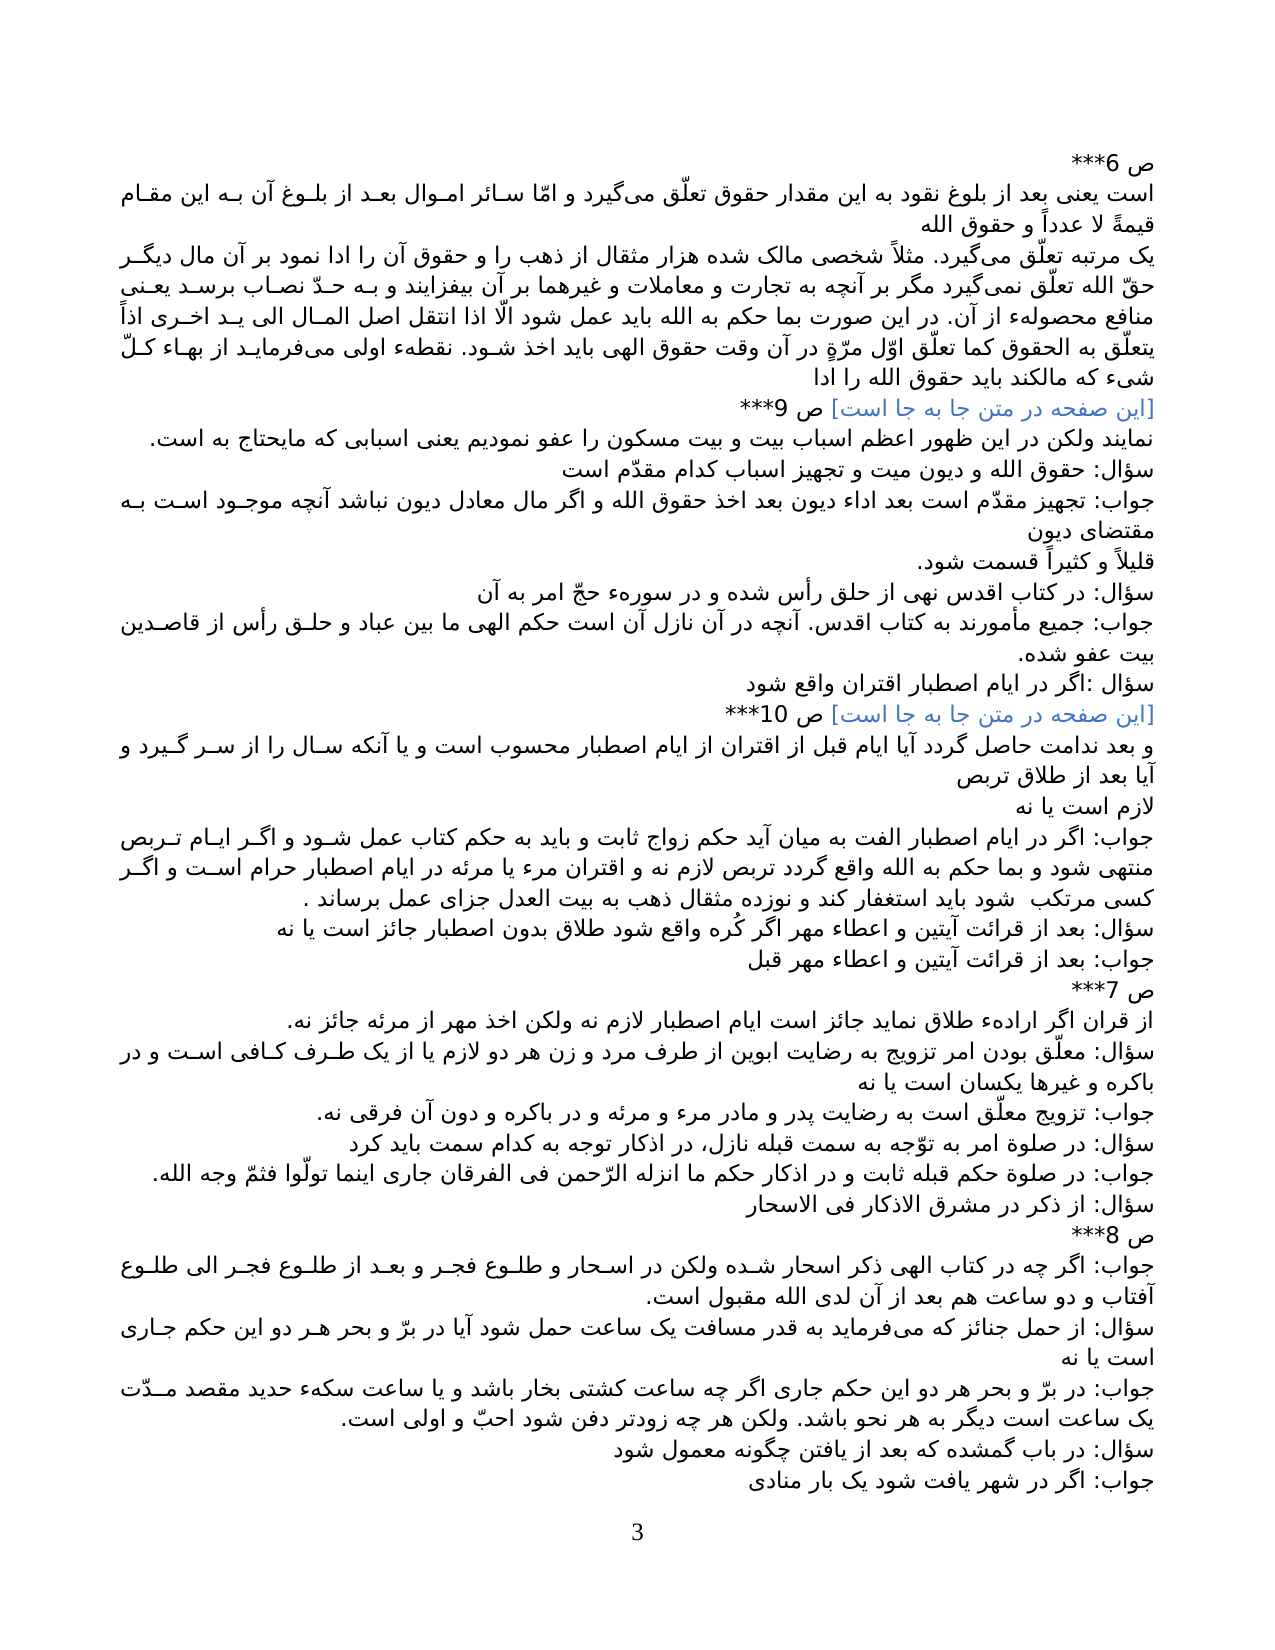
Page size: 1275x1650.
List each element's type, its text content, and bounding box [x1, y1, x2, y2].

text نمایند ولکن در این ظهور اعظم اسباب بیت و بیت مسکون را عفو نمودیم یعنى اسبابى که مایحتاج به است. [120, 426, 1155, 452]
text ص 6*** [120, 150, 1155, 177]
text سؤال: در باب گمشده که بعد از یافتن چگونه معمول شود [120, 1436, 1155, 1463]
text [این صفحه در متن جا به جا است] ص 10*** [120, 701, 1155, 728]
text جواب: جمیع مأمورند به کتاب اقدس. آنچه در آن نازل آن است حکم الهی ما بین عباد و حلق رأس از قاصدین بیت عفو شده. [120, 609, 1155, 667]
text از قران اگر ارادهء طلاق نماید جائز است ایام اصطبار لازم نه ولکن اخذ مهر از مرئه جائز نه. [120, 1007, 1155, 1034]
text ص 7*** [120, 977, 1155, 1003]
text جواب: اگر در ایام اصطبار الفت به میان آید حکم زواج ثابت و باید به حکم کتاب عمل شود و اگر ایام تربص منتهى شود و بما حکم به الله واقع گردد تربص لازم نه و اقتران مرء یا مرئه در ایام اصطبار حرام است و اگر کسى مرتکب شود باید استغفار کند و نوزده مثقال ذهب به بیت العدل جزای عمل برساند . [120, 824, 1155, 912]
text یک مرتبه تعلّق می‌گیرد. مثلاً شخصى مالک شده هزار مثقال از ذهب را و حقوق آن را ادا نمود بر آن مال دیگر حقّ الله تعلّق نمی‌گیرد مگر بر آنچه به تجارت و معاملات و غیرهما بر آن بیفزایند و به حدّ نصاب برسد یعنى منافع محصولهء از آن. در این صورت بما حکم به الله باید عمل شود الّا اذا انتقل اصل المال الى ید اخرى اذاً یتعلّق به الحقوق کما تعلّق اوّل مرّةٍ در آن وقت حقوق الهى باید اخذ شود. نقطهء اولى می‌فرماید از بهاء کلّ شیء که مالکند باید حقوق الله را ادا [120, 242, 1155, 391]
text لازم است یا نه [120, 793, 1155, 820]
text قلیلاً و کثیراً قسمت شود. [120, 548, 1155, 575]
text سؤال: از ذکر در مشرق الاذکار فى الاسحار [120, 1191, 1155, 1218]
text جواب: تزویج معلّق است به رضایت پدر و مادر مرء و مرئه و در باکره و دون آن فرقى نه. [120, 1099, 1155, 1126]
text جواب: اگر چه در کتاب الهى ذکر اسحار شده ولکن در اسحار و طلوع فجر و بعد از طلوع فجر الى طلوع آفتاب و دو ساعت هم بعد از آن لدى الله مقبول است. [120, 1252, 1155, 1310]
text سؤال: از حمل جنائز که می‌فرماید به قدر مسافت یک ساعت حمل شود آیا در برّ و بحر هر دو این حکم جارى است یا نه [120, 1314, 1155, 1371]
text جواب: بعد از قرائت آیتین و اعطاء مهر قبل [120, 946, 1155, 973]
text جواب: اگر در شهر یافت شود یک بار منادى [120, 1467, 1155, 1493]
text جواب: در صلوة حکم قبله ثابت و در اذکار حکم ما انزله الرّحمن فى الفرقان جارى اینما تولّوا فثمّ وجه الله. [120, 1161, 1155, 1187]
text سؤال: حقوق الله و دیون میت و تجهیز اسباب کدام مقدّم است [120, 456, 1155, 483]
text جواب: تجهیز مقدّم است بعد اداء دیون بعد اخذ حقوق الله و اگر مال معادل دیون نباشد آنچه موجود است به مقتضاى دیون [120, 487, 1155, 544]
text سؤال: در صلوة امر به توّجه به سمت قبله نازل، در اذکار توجه به کدام سمت باید کرد [120, 1130, 1155, 1157]
text سؤال: بعد از قرائت آیتین و اعطاء مهر اگر کُره واقع شود طلاق بدون اصطبار جائز است یا نه [120, 916, 1155, 942]
text سؤال :اگر در ایام اصطبار اقتران واقع شود [120, 671, 1155, 697]
text و بعد ندامت حاصل گردد آیا ایام قبل از اقتران از ایام اصطبار محسوب است و یا آنکه سال را از سر گیرد و آیا بعد از طلاق تربص [120, 732, 1155, 789]
text سؤال: معلّق بودن امر تزویج به رضایت ابوین از طرف مرد و زن هر دو لازم یا از یک طرف کافى است و در باکره و غیرها یکسان است یا نه [120, 1038, 1155, 1095]
text [این صفحه در متن جا به جا است] ص 9*** [120, 395, 1155, 422]
text است یعنى بعد از بلوغ نقود به این مقدار حقوق تعلّق می‌گیرد و امّا سائر اموال بعد از بلوغ آن به این مقام قیمةً لا عدداً و حقوق الله [120, 181, 1155, 238]
text ص 8*** [120, 1222, 1155, 1248]
text سؤال: در کتاب اقدس نهى از حلق رأس شده و در سورهء حجّ امر به آن [120, 579, 1155, 605]
text جواب: در برّ و بحر هر دو این حکم جارى اگر چه ساعت کشتى بخار باشد و یا ساعت سکهء حدید مقصد مدّت یک ساعت است دیگر به هر نحو باشد. ولکن هر چه زودتر دفن شود احبّ و اولى است. [120, 1375, 1155, 1432]
